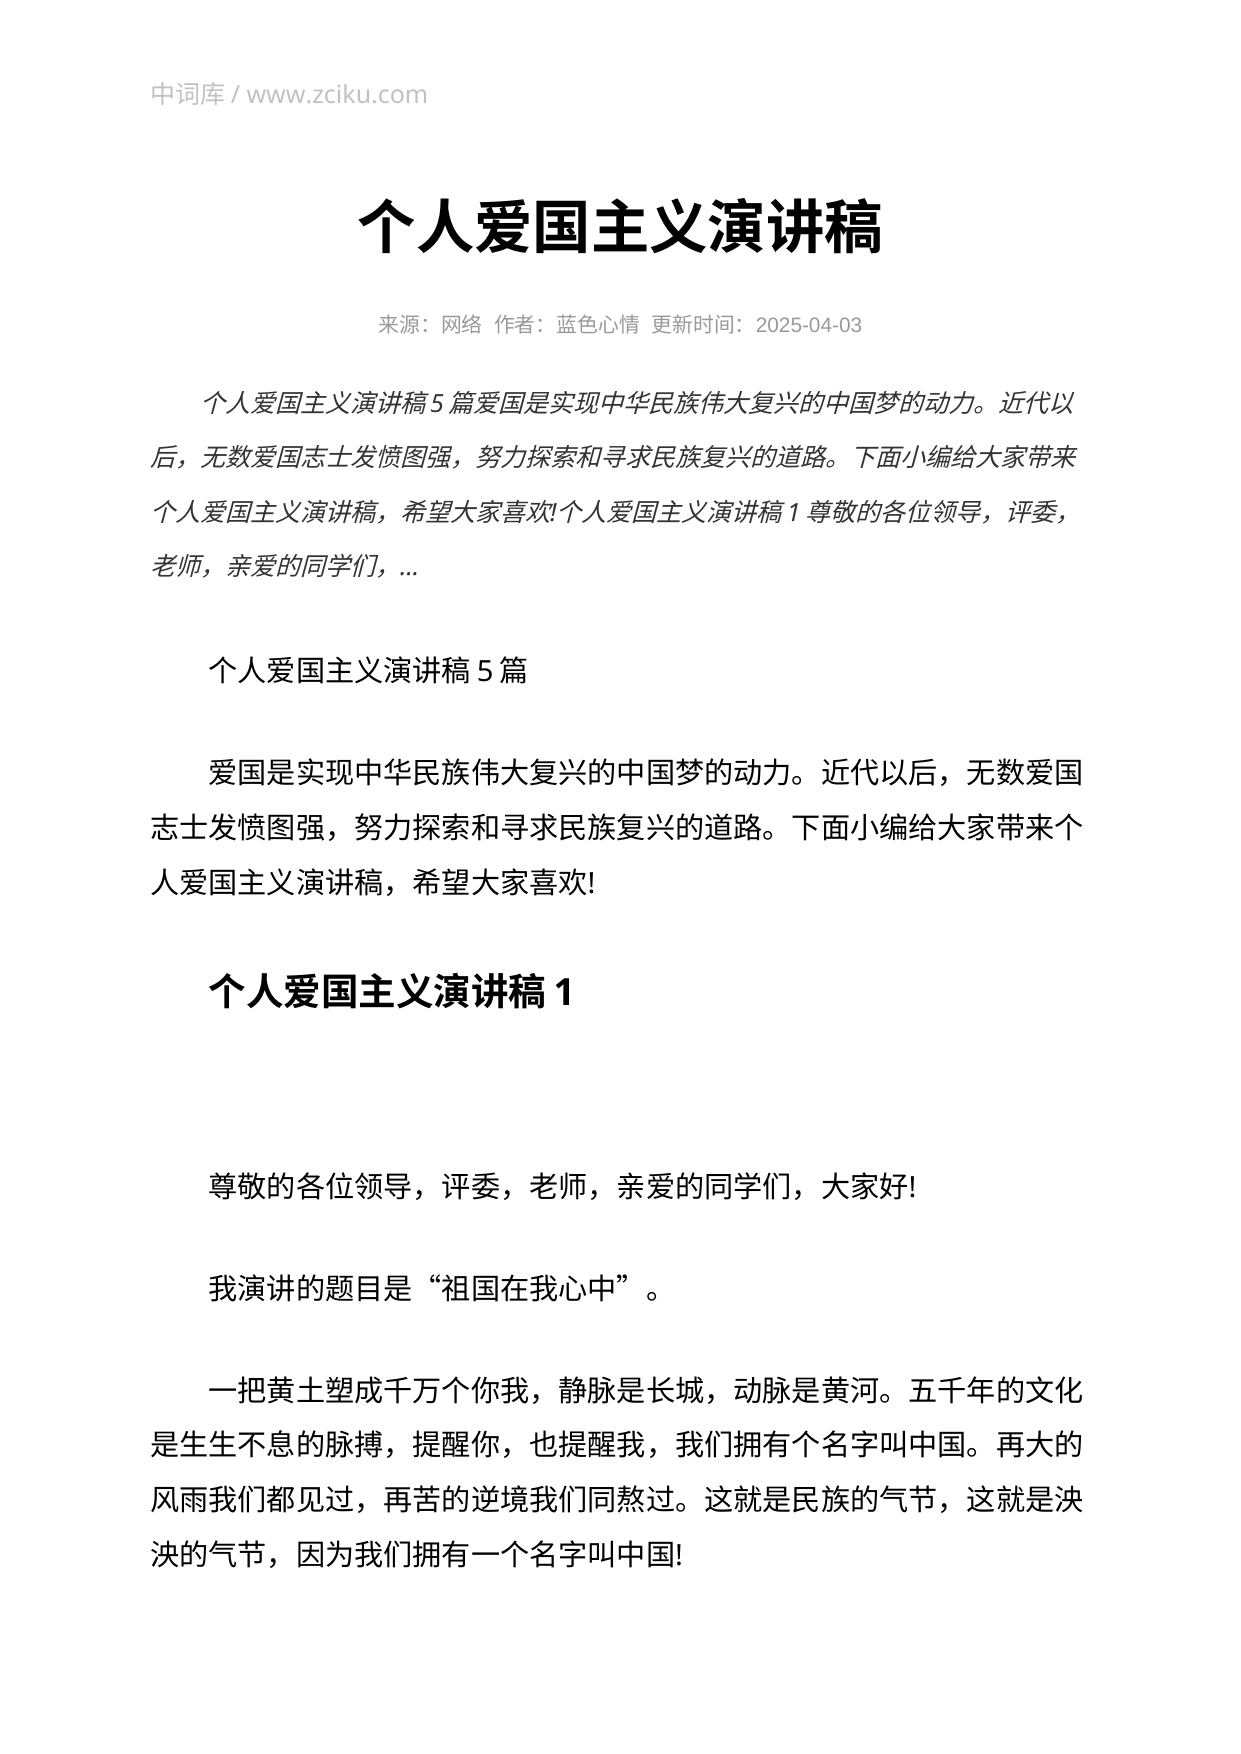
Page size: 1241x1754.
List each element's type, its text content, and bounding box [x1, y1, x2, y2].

text 一把黄土塑成千万个你我，静脉是长城，动脉是黄河。五千年的文化是生生不息的脉搏，提醒你，也提醒我，我们拥有个名字叫中国。再大的风雨我们都见过，再苦的逆境我们同熬过。这就是民族的气节，这就是泱泱的气节，因为我们拥有一个名字叫中国! [150, 1367, 1090, 1574]
text 个人爱国主义演讲稿5篇 [150, 648, 1090, 690]
text 爱国是实现中华民族伟大复兴的中国梦的动力。近代以后，无数爱国志士发愤图强，努力探索和寻求民族复兴的道路。下面小编给大家带来个人爱国主义演讲稿，希望大家喜欢! [150, 750, 1090, 902]
text 尊敬的各位领导，评委，老师，亲爱的同学们，大家好! [150, 1163, 1090, 1206]
subtitle 个人爱国主义演讲稿 [150, 181, 1090, 266]
text 我演讲的题目是“祖国在我心中”。 [150, 1265, 1090, 1308]
text 来源：网络 作者：蓝色心情 更新时间：2025-04-03 [150, 313, 1090, 337]
text 个人爱国主义演讲稿5篇爱国是实现中华民族伟大复兴的中国梦的动力。近代以后，无数爱国志士发愤图强，努力探索和寻求民族复兴的道路。下面小编给大家带来个人爱国主义演讲稿，希望大家喜欢!个人爱国主义演讲稿1尊敬的各位领导，评委，老师，亲爱的同学们，... [150, 383, 1090, 583]
text 个人爱国主义演讲稿1 [150, 962, 1090, 1016]
